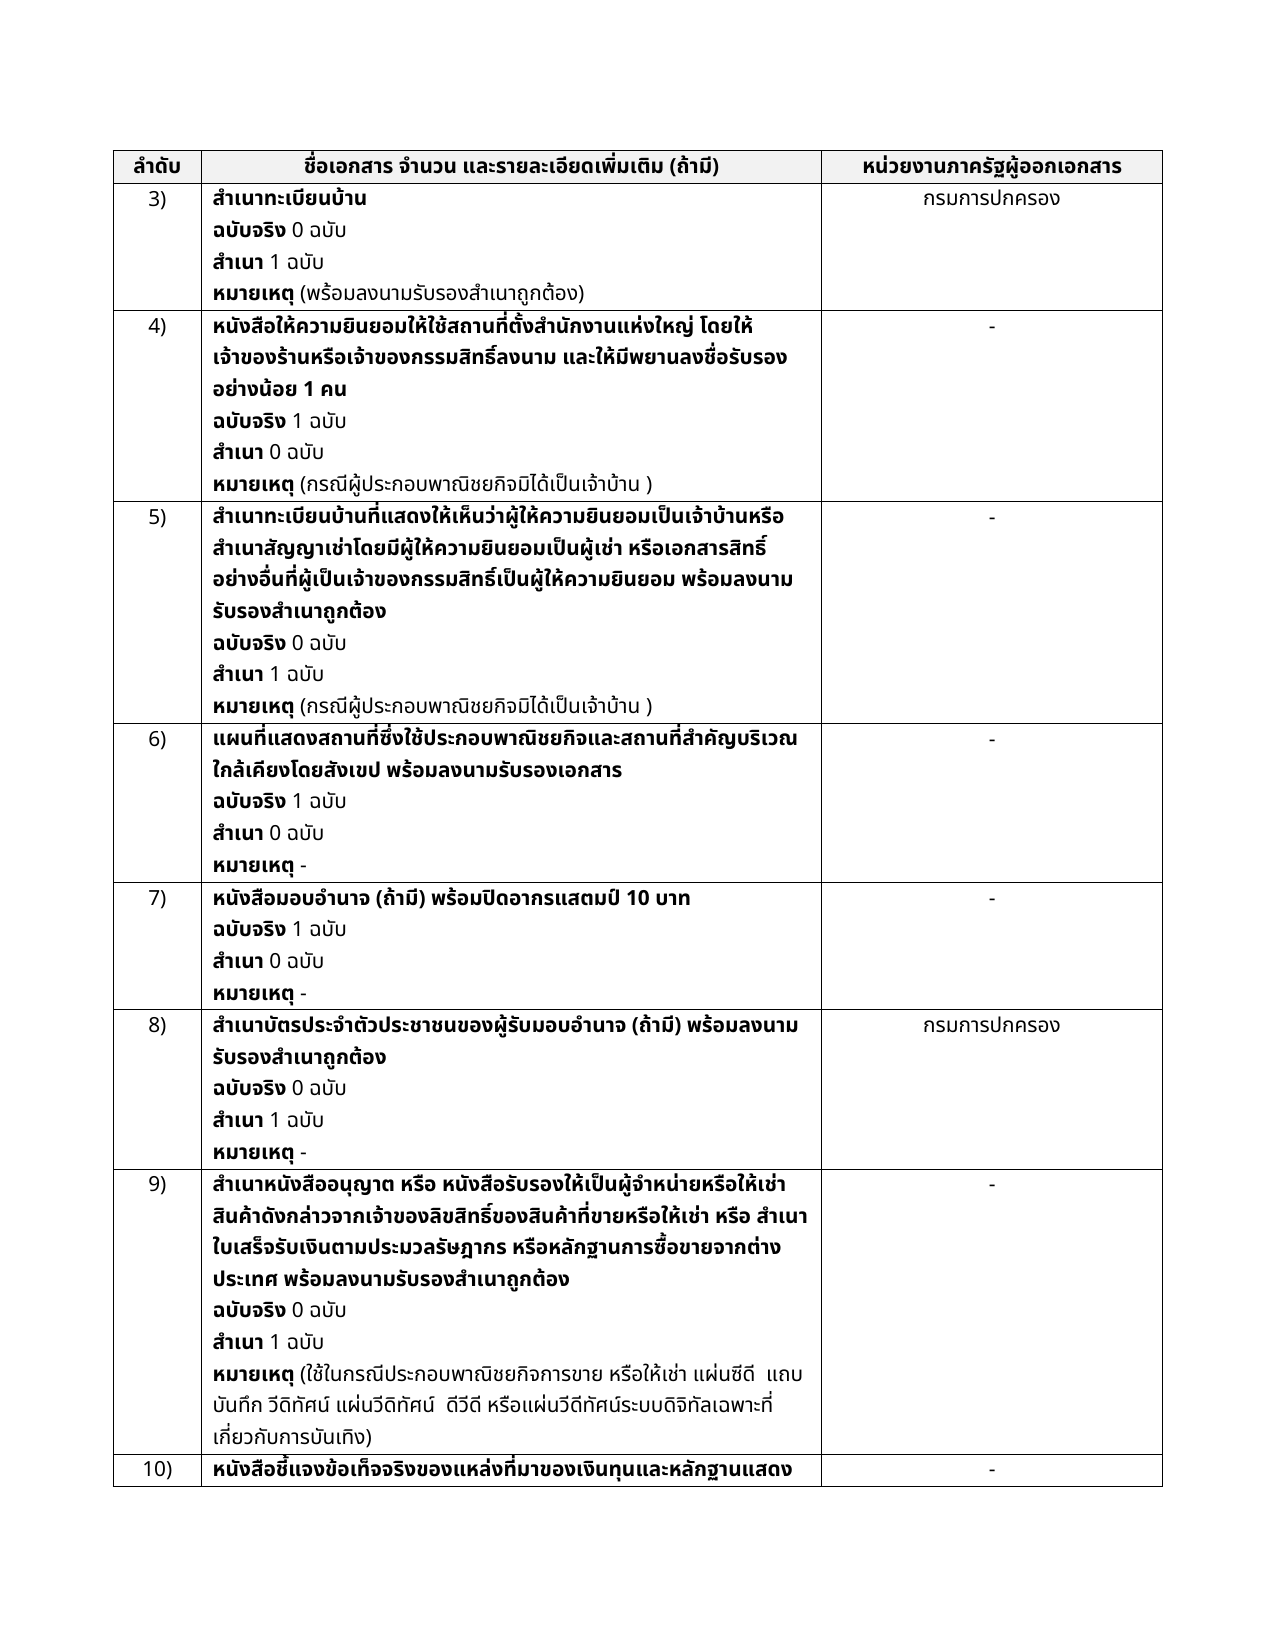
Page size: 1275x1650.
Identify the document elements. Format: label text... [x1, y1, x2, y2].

table_cell 10) [114, 1455, 201, 1486]
table_cell สำเนาทะเบียนบ้าน ฉบับจริง 0 ฉบับ สำเนา 1 ฉบับ (พร้อมลงนามรับรองสำเนาถูกต้อง) [202, 184, 821, 310]
table_cell สำเนาบัตรประจำตัวประชาชนของผู้รับมอบอำนาจ (ถ้ามี) พร้อมลงนามรับรองสำเนาถูกต้อง ฉบับจริง 0 ฉบับ สำเนา 1 ฉบับ - [202, 1010, 821, 1168]
table_cell สำเนาหนังสืออนุญาต หรือ หนังสือรับรองให้เป็นผู้จำหน่ายหรือให้เช่าสินค้าดังกล่าวจากเจ้าของลิขสิทธิ์ของสินค้าที่ขายหรือให้เช่า หรือ สำเนาใบเสร็จรับเงินตามประมวลรัษฎากร หรือหลักฐานการซื้อขายจากต่างประเทศ พร้อมลงนามรับรองสำเนาถูกต้อง ฉบับจริง 0 ฉบับ สำเนา 1 ฉบับ (ใช้ในกรณีประกอบพาณิชยกิจการขาย หรือให้เช่า แผ่นซีดี แถบบันทึก วีดิทัศน์ แผ่นวีดิทัศน์ ดีวีดี หรือแผ่นวีดีทัศน์ระบบดิจิทัลเฉพาะที่เกี่ยวกับการบันเทิง) [202, 1170, 821, 1453]
table_cell แผนที่แสดงสถานที่ซึ่งใช้ประกอบพาณิชยกิจและสถานที่สำคัญบริเวณใกล้เคียงโดยสังเขป พร้อมลงนามรับรองเอกสาร ฉบับจริง 1 ฉบับ สำเนา 0 ฉบับ - [202, 724, 821, 882]
table_cell - [822, 1170, 1162, 1453]
table_header หน่วยงานภาครัฐผู้ออกเอกสาร [822, 151, 1162, 183]
table_header ชื่อเอกสาร จำนวน และรายละเอียดเพิ่มเติม (ถ้ามี) [202, 151, 821, 183]
table_cell 4) [114, 311, 201, 501]
table_cell - [822, 311, 1162, 501]
table_cell กรมการปกครอง [822, 184, 1162, 310]
table_cell กรมการปกครอง [822, 1010, 1162, 1168]
table_cell 7) [114, 883, 201, 1009]
table_cell - [822, 502, 1162, 723]
table_cell 9) [114, 1170, 201, 1453]
table_cell - [822, 883, 1162, 1009]
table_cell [202, 1455, 821, 1486]
table_cell - [822, 1455, 1162, 1486]
table_cell - [822, 724, 1162, 882]
table_cell 3) [114, 184, 201, 310]
table_cell สำเนาทะเบียนบ้านที่แสดงให้เห็นว่าผู้ให้ความยินยอมเป็นเจ้าบ้านหรือสำเนาสัญญาเช่าโดยมีผู้ให้ความยินยอมเป็นผู้เช่า หรือเอกสารสิทธิ์อย่างอื่นที่ผู้เป็นเจ้าของกรรมสิทธิ์เป็นผู้ให้ความยินยอม พร้อมลงนามรับรองสำเนาถูกต้อง ฉบับจริง 0 ฉบับ สำเนา 1 ฉบับ (กรณีผู้ประกอบพาณิชยกิจมิได้เป็นเจ้าบ้าน ) [202, 502, 821, 723]
table_cell 5) [114, 502, 201, 723]
table_cell 8) [114, 1010, 201, 1168]
table_header ลำดับ [114, 151, 201, 183]
table_cell หนังสือให้ความยินยอมให้ใช้สถานที่ตั้งสำนักงานแห่งใหญ่ โดยให้เจ้าของร้านหรือเจ้าของกรรมสิทธิ์ลงนาม และให้มีพยานลงชื่อรับรองอย่างน้อย 1 คน ฉบับจริง 1 ฉบับ สำเนา 0 ฉบับ (กรณีผู้ประกอบพาณิชยกิจมิได้เป็นเจ้าบ้าน ) [202, 311, 821, 501]
table_cell 6) [114, 724, 201, 882]
table_cell หนังสือมอบอำนาจ (ถ้ามี) พร้อมปิดอากรแสตมป์ 10 บาท ฉบับจริง 1 ฉบับ สำเนา 0 ฉบับ - [202, 883, 821, 1009]
